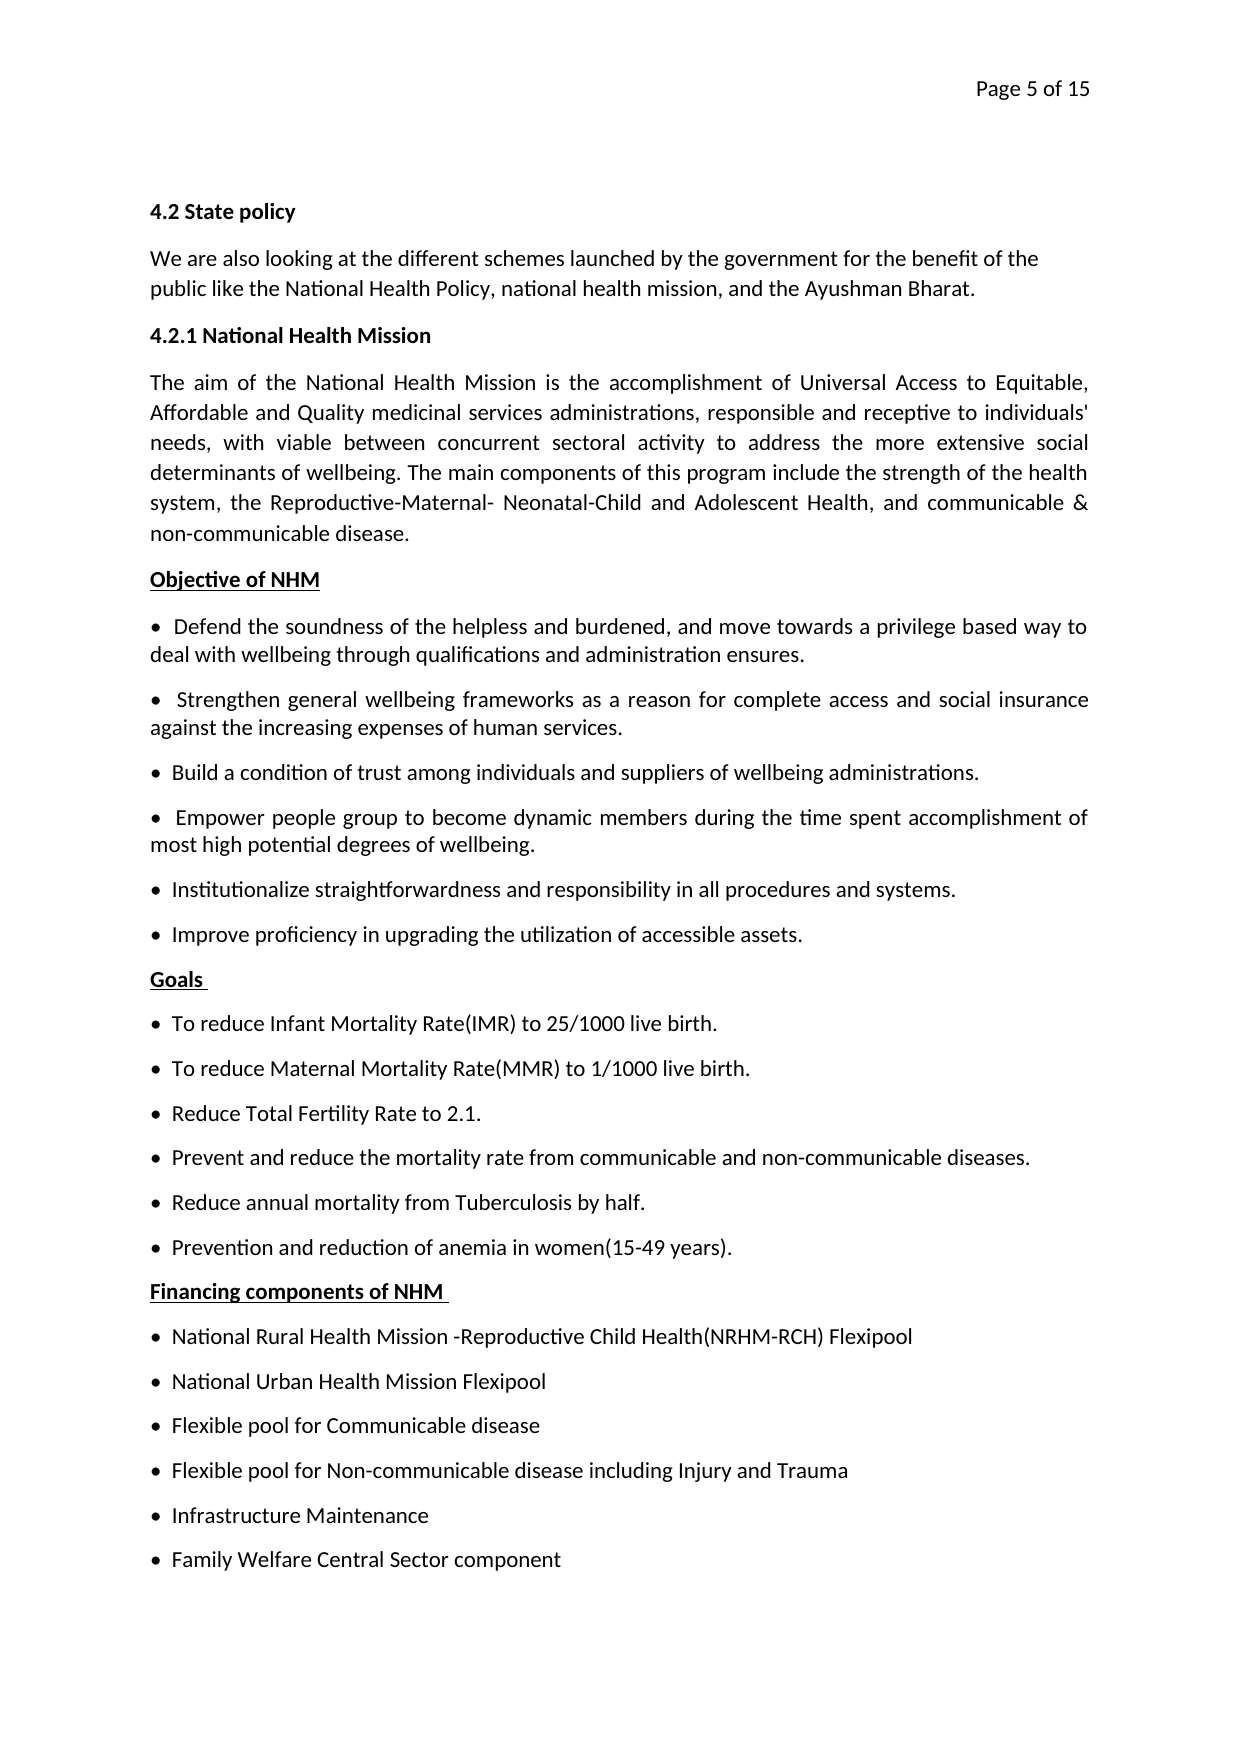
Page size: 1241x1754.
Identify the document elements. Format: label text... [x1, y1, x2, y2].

text • To reduce Maternal Mortality Rate(MMR) to 1/1000 live birth. [150, 1054, 1090, 1082]
text 4.2 State policy [150, 197, 1090, 225]
text • Reduce Total Fertility Rate to 2.1. [150, 1099, 1090, 1127]
text • Infrastructure Maintenance [150, 1501, 1090, 1529]
text • Prevent and reduce the mortality rate from communicable and non-communicable diseases. [150, 1143, 1090, 1171]
text 4.2.1 National Health Mission [150, 321, 1090, 349]
text • Defend the soundness of the helpless and burdened, and move towards a privilege based way to deal with wellbeing through qualifications and administration ensures. [150, 612, 1090, 668]
text Objective of NHM [150, 566, 1090, 594]
text • Improve proficiency in upgrading the utilization of accessible assets. [150, 920, 1090, 948]
text • Flexible pool for Communicable disease [150, 1412, 1090, 1439]
text Financing components of NHM [150, 1277, 1090, 1306]
text • Institutionalize straightforwardness and responsibility in all procedures and systems. [150, 875, 1090, 903]
text • Family Welfare Central Sector component [150, 1546, 1090, 1574]
text • National Urban Health Mission Flexipool [150, 1367, 1090, 1395]
text • Prevention and reduction of anemia in women(15-49 years). [150, 1233, 1090, 1261]
text • Strengthen general wellbeing frameworks as a reason for complete access and social insurance against the increasing expenses of human services. [150, 685, 1090, 741]
text • Build a condition of trust among individuals and suppliers of wellbeing administrations. [150, 758, 1090, 786]
text We are also looking at the different schemes launched by the government for the benefit of the public like the National Health Policy, national health mission, and the Ayushman Bharat. [150, 244, 1090, 302]
text • National Rural Health Mission -Reproductive Child Health(NRHM-RCH) Flexipool [150, 1322, 1090, 1350]
text • Flexible pool for Non-communicable disease including Injury and Trauma [150, 1456, 1090, 1484]
text • To reduce Infant Mortality Rate(IMR) to 25/1000 live birth. [150, 1009, 1090, 1037]
text • Reduce annual mortality from Tuberculosis by half. [150, 1188, 1090, 1216]
text • Empower people group to become dynamic members during the time spent accomplishment of most high potential degrees of wellbeing. [150, 803, 1090, 859]
text The aim of the National Health Mission is the accomplishment of Universal Access to Equitable, Affordable and Quality medicinal services administrations, responsible and receptive to individuals' needs, with viable between concurrent sectoral activity to address the more extensive social determinants of wellbeing. The main components of this program include the strength of the health system, the Reproductive-Maternal- Neonatal-Child and Adolescent Health, and communicable & non-communicable disease. [150, 368, 1090, 547]
text Goals [150, 965, 1090, 993]
